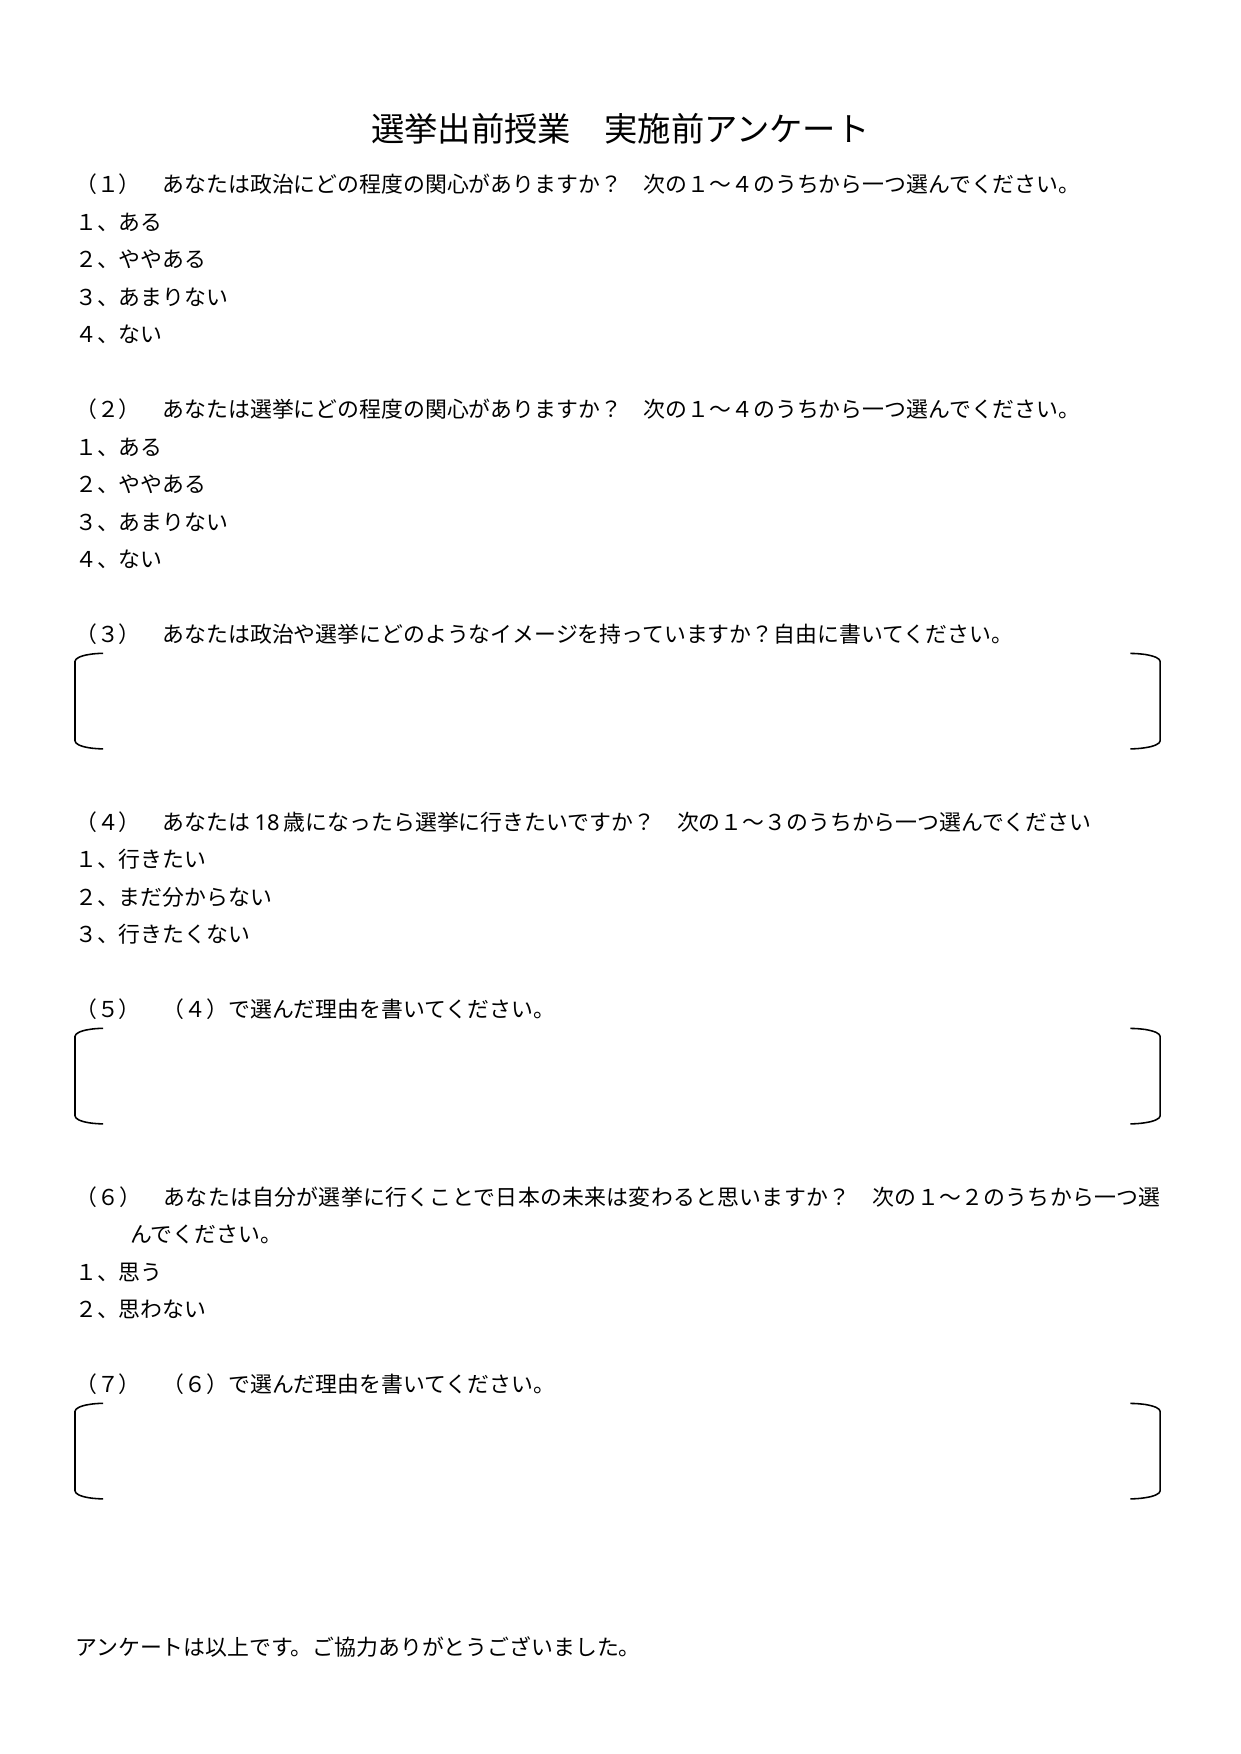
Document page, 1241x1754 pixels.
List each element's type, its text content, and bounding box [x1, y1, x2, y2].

text （２） あなたは選挙にどの程度の関心がありますか？ 次の１～４のうちから一つ選んでください。 [75, 389, 1165, 427]
text ４、ない [75, 539, 1165, 577]
text １、行きたい [75, 839, 1165, 877]
text ２、思わない [75, 1289, 1165, 1327]
text 選挙出前授業 実施前アンケート [75, 89, 1165, 164]
text （１） あなたは政治にどの程度の関心がありますか？ 次の１～４のうちから一つ選んでください。 [75, 164, 1165, 202]
text （４） あなたは18歳になったら選挙に行きたいですか？ 次の１～３のうちから一つ選んでください [75, 802, 1165, 839]
text ２、ややある [75, 239, 1165, 277]
text ３、あまりない [75, 277, 1165, 314]
text （６） あなたは自分が選挙に行くことで日本の未来は変わると思いますか？ 次の１～２のうちから一つ選んでください。 [75, 1177, 1165, 1252]
text （３） あなたは政治や選挙にどのようなイメージを持っていますか？自由に書いてください。 [75, 614, 1165, 652]
text （５） （４）で選んだ理由を書いてください。 [75, 989, 1165, 1027]
text １、ある [75, 427, 1165, 464]
text ３、行きたくない [75, 914, 1165, 952]
text ２、まだ分からない [75, 877, 1165, 914]
text １、ある [75, 202, 1165, 239]
text １、思う [75, 1252, 1165, 1289]
text ２、ややある [75, 464, 1165, 502]
text （７） （６）で選んだ理由を書いてください。 [75, 1364, 1165, 1402]
text ３、あまりない [75, 502, 1165, 539]
text ４、ない [75, 314, 1165, 352]
text アンケートは以上です。ご協力ありがとうございました。 [75, 1627, 1165, 1664]
